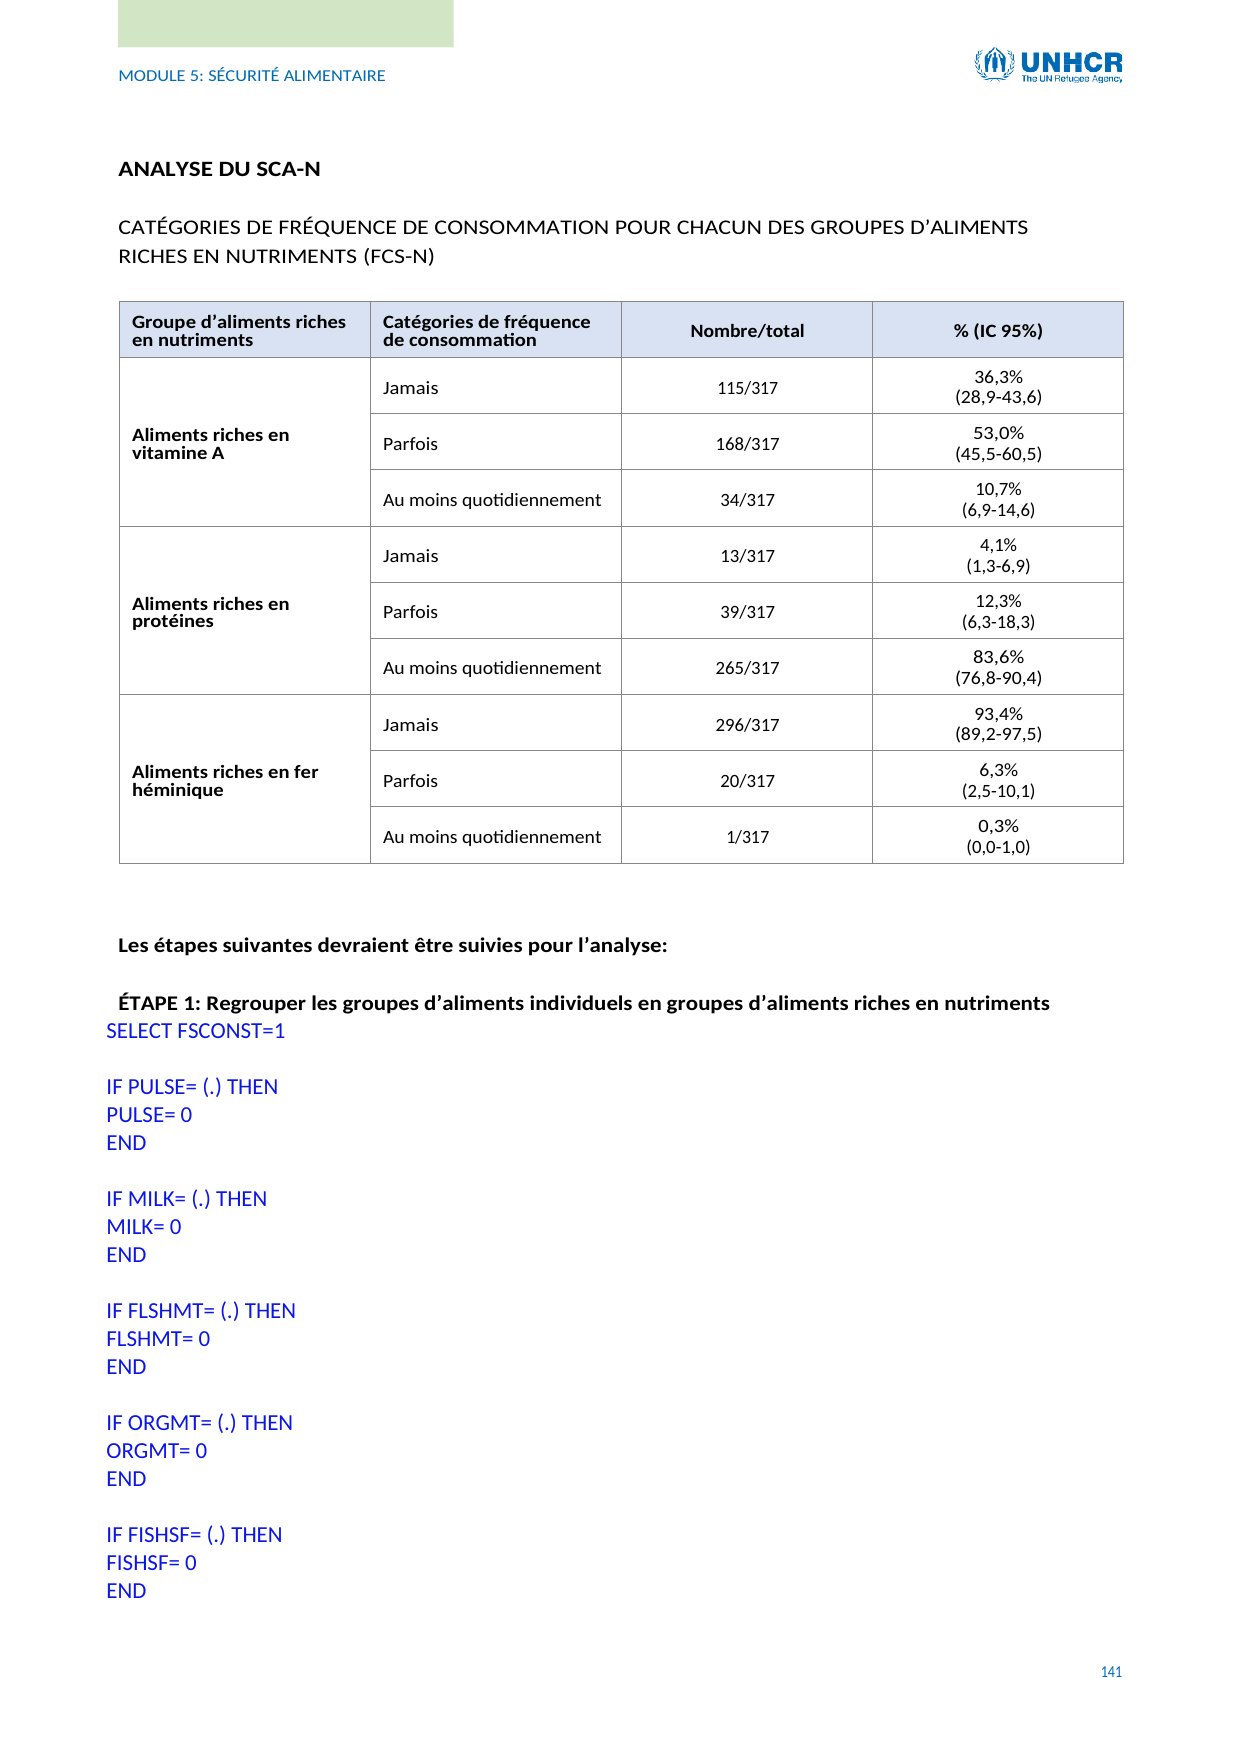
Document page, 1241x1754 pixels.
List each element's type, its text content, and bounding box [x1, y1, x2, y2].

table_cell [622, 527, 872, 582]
text MILK= 0 [106, 1212, 1201, 1240]
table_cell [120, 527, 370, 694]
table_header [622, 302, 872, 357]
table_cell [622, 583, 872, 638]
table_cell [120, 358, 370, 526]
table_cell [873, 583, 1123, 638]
text ORGMT= 0 [106, 1436, 1201, 1464]
text END [106, 1576, 1201, 1604]
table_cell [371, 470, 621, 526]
text IF FISHSF= (.) THEN [106, 1520, 1201, 1548]
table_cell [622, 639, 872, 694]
picture [974, 47, 1123, 83]
text END [106, 1352, 1201, 1380]
subtitle ÉTAPE 1: Regrouper les groupes d’aliments individuels en groupes d’aliments riches en nutriments [118, 990, 1201, 1016]
text IF FLSHMT= (.) THEN [106, 1296, 1201, 1324]
subtitle ANALYSE DU SCA-N [118, 155, 1201, 182]
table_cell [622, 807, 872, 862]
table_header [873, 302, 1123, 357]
text END [106, 1128, 1201, 1156]
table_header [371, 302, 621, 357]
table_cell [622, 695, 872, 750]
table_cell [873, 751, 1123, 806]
text FLSHMT= 0 [106, 1324, 1201, 1352]
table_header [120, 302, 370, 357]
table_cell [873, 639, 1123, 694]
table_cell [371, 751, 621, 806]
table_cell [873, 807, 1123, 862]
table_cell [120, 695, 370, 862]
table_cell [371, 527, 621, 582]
text IF ORGMT= (.) THEN [106, 1408, 1201, 1436]
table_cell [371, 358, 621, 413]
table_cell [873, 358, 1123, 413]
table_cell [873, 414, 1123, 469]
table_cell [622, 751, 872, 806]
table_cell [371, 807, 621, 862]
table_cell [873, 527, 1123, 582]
text IF MILK= (.) THEN [106, 1184, 1201, 1212]
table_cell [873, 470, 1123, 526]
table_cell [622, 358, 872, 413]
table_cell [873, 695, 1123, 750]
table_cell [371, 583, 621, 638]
text PULSE= 0 [106, 1100, 1201, 1128]
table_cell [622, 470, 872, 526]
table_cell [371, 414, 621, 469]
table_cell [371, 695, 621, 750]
subtitle Les étapes suivantes devraient être suivies pour l’analyse: [118, 932, 1201, 957]
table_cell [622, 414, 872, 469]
text END [106, 1240, 1201, 1268]
text IF PULSE= (.) THEN [106, 1072, 1201, 1100]
text SELECT FSCONST=1 [106, 1016, 1201, 1044]
text END [106, 1464, 1201, 1492]
text FISHSF= 0 [106, 1548, 1201, 1576]
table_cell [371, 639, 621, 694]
text CATÉGORIES DE FRÉQUENCE DE CONSOMMATION POUR CHACUN DES GROUPES D’ALIMENTS RICHES EN NUTRIMENTS (FCS-N) [118, 214, 1092, 269]
